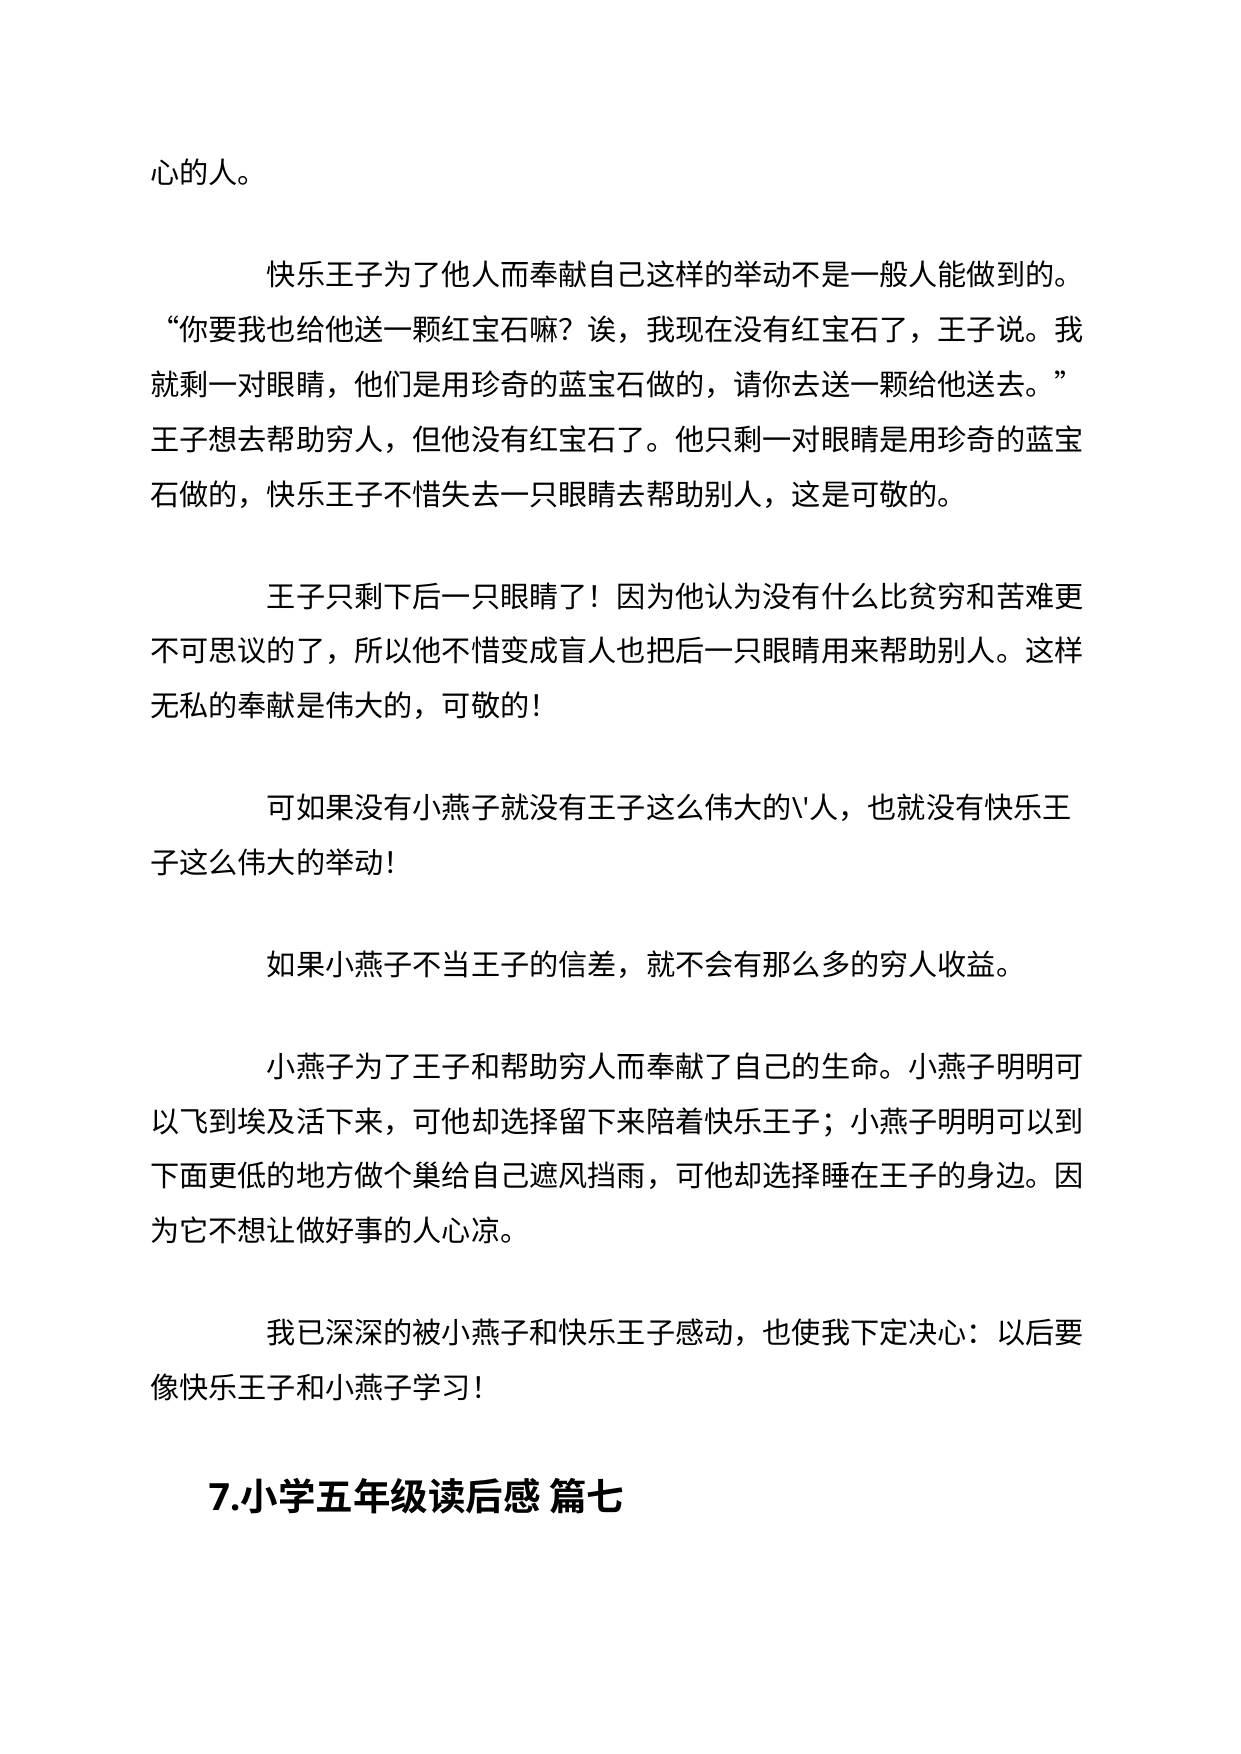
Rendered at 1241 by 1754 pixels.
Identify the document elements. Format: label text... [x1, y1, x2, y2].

text 如果小燕子不当王子的信差，就不会有那么多的穷人收益。 [150, 941, 1090, 984]
text 我已深深的被小燕子和快乐王子感动，也使我下定决心：以后要像快乐王子和小燕子学习！ [150, 1310, 1090, 1407]
text 可如果没有小燕子就没有王子这么伟大的\'人，也就没有快乐王子这么伟大的举动！ [150, 785, 1090, 882]
text 小燕子为了王子和帮助穷人而奉献了自己的生命。小燕子明明可以飞到埃及活下来，可他却选择留下来陪着快乐王子；小燕子明明可以到下面更低的地方做个巢给自己遮风挡雨，可他却选择睡在王子的身边。因为它不想让做好事的人心凉。 [150, 1043, 1090, 1250]
text 7.小学五年级读后感 篇七 [150, 1466, 1090, 1521]
text 快乐王子为了他人而奉献自己这样的举动不是一般人能做到的。“你要我也给他送一颗红宝石嘛？诶，我现在没有红宝石了，王子说。我就剩一对眼睛，他们是用珍奇的蓝宝石做的，请你去送一颗给他送去。”王子想去帮助穷人，但他没有红宝石了。他只剩一对眼睛是用珍奇的蓝宝石做的，快乐王子不惜失去一只眼睛去帮助别人，这是可敬的。 [150, 252, 1090, 514]
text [150, 150, 1090, 192]
text 王子只剩下后一只眼睛了！因为他认为没有什么比贫穷和苦难更不可思议的了，所以他不惜变成盲人也把后一只眼睛用来帮助别人。这样无私的奉献是伟大的，可敬的！ [150, 573, 1090, 725]
